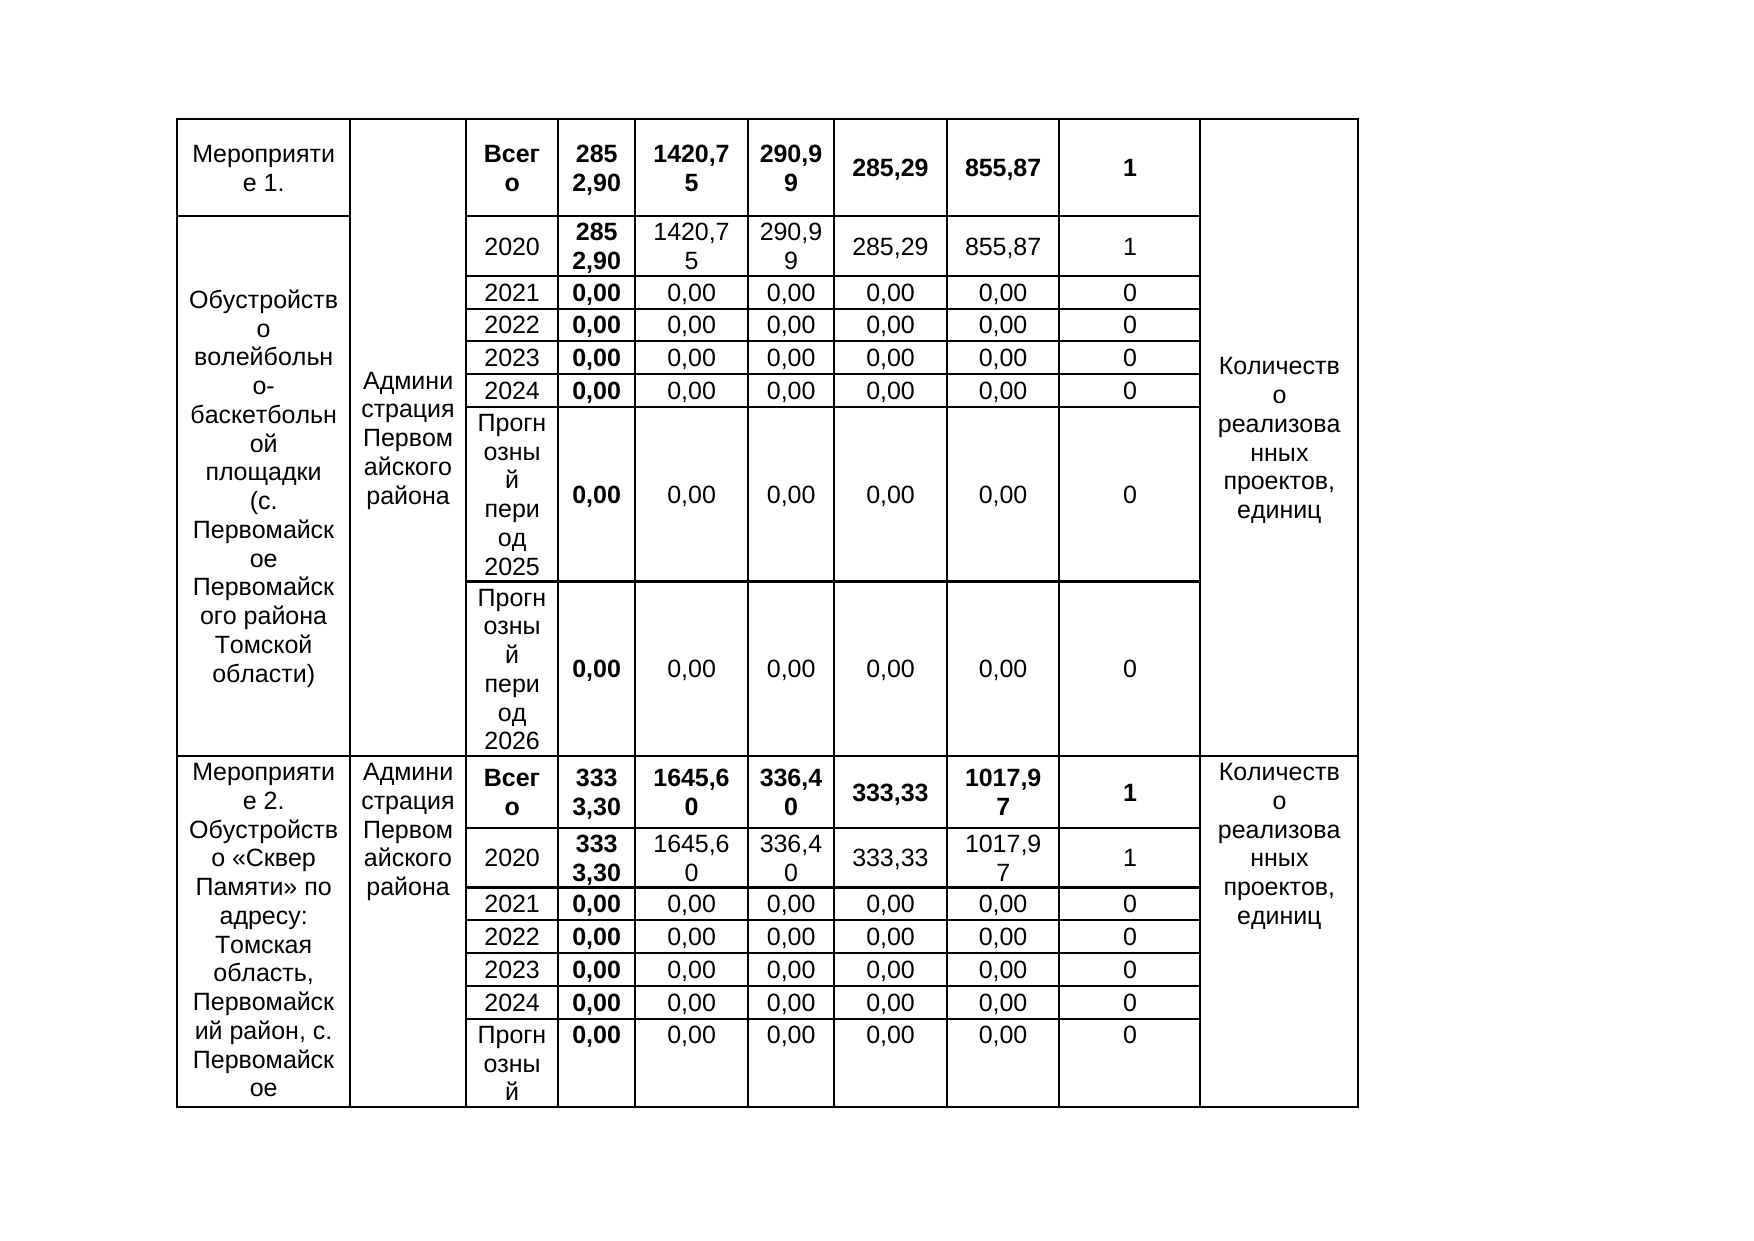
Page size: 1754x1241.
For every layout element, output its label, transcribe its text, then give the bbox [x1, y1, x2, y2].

table_cell 2023 [467, 342, 557, 373]
table_cell 0,00 [749, 277, 833, 307]
table_cell 1420,75 [636, 217, 747, 274]
table_cell 0,00 [636, 277, 747, 307]
table_cell 0,00 [835, 583, 946, 755]
table_cell 0,00 [636, 408, 747, 580]
table_cell 333,33 [835, 829, 946, 886]
table_cell 0,00 [749, 342, 833, 373]
table_cell 0,00 [749, 408, 833, 580]
table_cell 0,00 [559, 408, 634, 580]
table_cell 0,00 [835, 408, 946, 580]
table_cell 2022 [467, 921, 557, 952]
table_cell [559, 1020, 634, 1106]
table_cell 2021 [467, 277, 557, 307]
table_cell 0,00 [749, 987, 833, 1018]
table_cell 0,00 [835, 954, 946, 985]
table_cell 0,00 [948, 408, 1058, 580]
table_cell 1 [1060, 120, 1199, 215]
table_cell 0 [1060, 310, 1199, 340]
table_cell Мероприятие 1. [178, 120, 349, 215]
table_cell 1645,60 [636, 829, 747, 886]
table_cell 0,00 [559, 987, 634, 1018]
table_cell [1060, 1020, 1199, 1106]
table_cell 2852,90 [559, 120, 634, 215]
table_cell 0,00 [636, 375, 747, 406]
table_cell 0,00 [559, 277, 634, 307]
table_cell 0,00 [835, 277, 946, 307]
table_cell 1 [1060, 829, 1199, 886]
table_cell 0,00 [636, 583, 747, 755]
table_cell 0,00 [835, 310, 946, 340]
table_cell Администрация Первомайского района [351, 757, 465, 1106]
table_cell 0,00 [835, 987, 946, 1018]
table_cell 2852,90 [559, 217, 634, 274]
table_cell Прогнозный период 2026 [467, 583, 557, 755]
table_cell 0 [1060, 921, 1199, 952]
table_cell 0 [1060, 342, 1199, 373]
table_cell 0 [1060, 583, 1199, 755]
table_cell 0 [1060, 408, 1199, 580]
table_cell 0,00 [948, 342, 1058, 373]
table_cell 0 [1060, 375, 1199, 406]
table_cell Мероприятие 2. Обустройство «Сквер Памяти» по адресу: Томская область, Первомайский район, с. Первомайское [178, 757, 349, 1106]
table_cell 3333,30 [559, 757, 634, 827]
table_cell 2021 [467, 889, 557, 919]
table_cell 0,00 [559, 583, 634, 755]
table_cell 0,00 [948, 987, 1058, 1018]
table_cell 336,40 [749, 757, 833, 827]
table_cell 0,00 [636, 310, 747, 340]
table_cell 0,00 [948, 277, 1058, 307]
table_cell 0,00 [749, 921, 833, 952]
table_cell 0,00 [636, 921, 747, 952]
table_cell 0,00 [948, 583, 1058, 755]
table_cell 290,99 [749, 217, 833, 274]
table_cell 0 [1060, 954, 1199, 985]
table_cell Обустройство волейбольно-баскетбольной площадки (с. Первомайское Первомайского района Томской области) [178, 217, 349, 755]
table_cell 0,00 [749, 583, 833, 755]
table_cell 0,00 [559, 954, 634, 985]
table_cell 285,29 [835, 120, 946, 215]
table_cell 0,00 [559, 375, 634, 406]
table_cell 855,87 [948, 217, 1058, 274]
table_cell 333,33 [835, 757, 946, 827]
table_cell Всего [467, 120, 557, 215]
table_cell 2020 [467, 829, 557, 886]
table_cell 1017,97 [948, 757, 1058, 827]
table_cell 2024 [467, 375, 557, 406]
table_cell 0,00 [948, 954, 1058, 985]
table_cell 2022 [467, 310, 557, 340]
table_cell 0,00 [948, 889, 1058, 919]
table_cell 0,00 [749, 889, 833, 919]
table_cell 0,00 [559, 342, 634, 373]
table_cell 0,00 [835, 342, 946, 373]
table_cell 0,00 [835, 921, 946, 952]
table_cell 290,99 [749, 120, 833, 215]
table_cell 0,00 [559, 921, 634, 952]
table_cell 1420,75 [636, 120, 747, 215]
table_cell 0 [1060, 987, 1199, 1018]
table_cell 0 [1060, 889, 1199, 919]
table_cell 3333,30 [559, 829, 634, 886]
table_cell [1201, 120, 1357, 755]
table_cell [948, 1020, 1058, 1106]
table_cell 1 [1060, 217, 1199, 274]
table_cell 855,87 [948, 120, 1058, 215]
table_cell 0,00 [835, 889, 946, 919]
table_cell 0,00 [948, 921, 1058, 952]
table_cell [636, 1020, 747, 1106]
table_cell 0,00 [636, 889, 747, 919]
table_cell 1645,60 [636, 757, 747, 827]
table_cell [351, 120, 465, 755]
table_cell 0,00 [636, 954, 747, 985]
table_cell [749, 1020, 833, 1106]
table_cell 0,00 [749, 310, 833, 340]
table_cell 0,00 [636, 342, 747, 373]
table_cell 0,00 [948, 310, 1058, 340]
table_cell Прогнозный период 2025 [467, 408, 557, 580]
table_cell 1 [1060, 757, 1199, 827]
table_cell 0,00 [559, 889, 634, 919]
table_cell 0,00 [749, 954, 833, 985]
table_cell 0,00 [835, 375, 946, 406]
table_cell 2020 [467, 217, 557, 274]
table_cell 285,29 [835, 217, 946, 274]
table_cell 2024 [467, 987, 557, 1018]
table_cell 0 [1060, 277, 1199, 307]
table_cell Количество реализованных проектов, единиц [1201, 757, 1357, 1106]
table_cell 2023 [467, 954, 557, 985]
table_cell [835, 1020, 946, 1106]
table_cell 0,00 [948, 375, 1058, 406]
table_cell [467, 1020, 557, 1106]
table_cell 336,40 [749, 829, 833, 886]
table_cell 0,00 [636, 987, 747, 1018]
table_cell 0,00 [749, 375, 833, 406]
table_cell 1017,97 [948, 829, 1058, 886]
table_cell Всего [467, 757, 557, 827]
table_cell 0,00 [559, 310, 634, 340]
